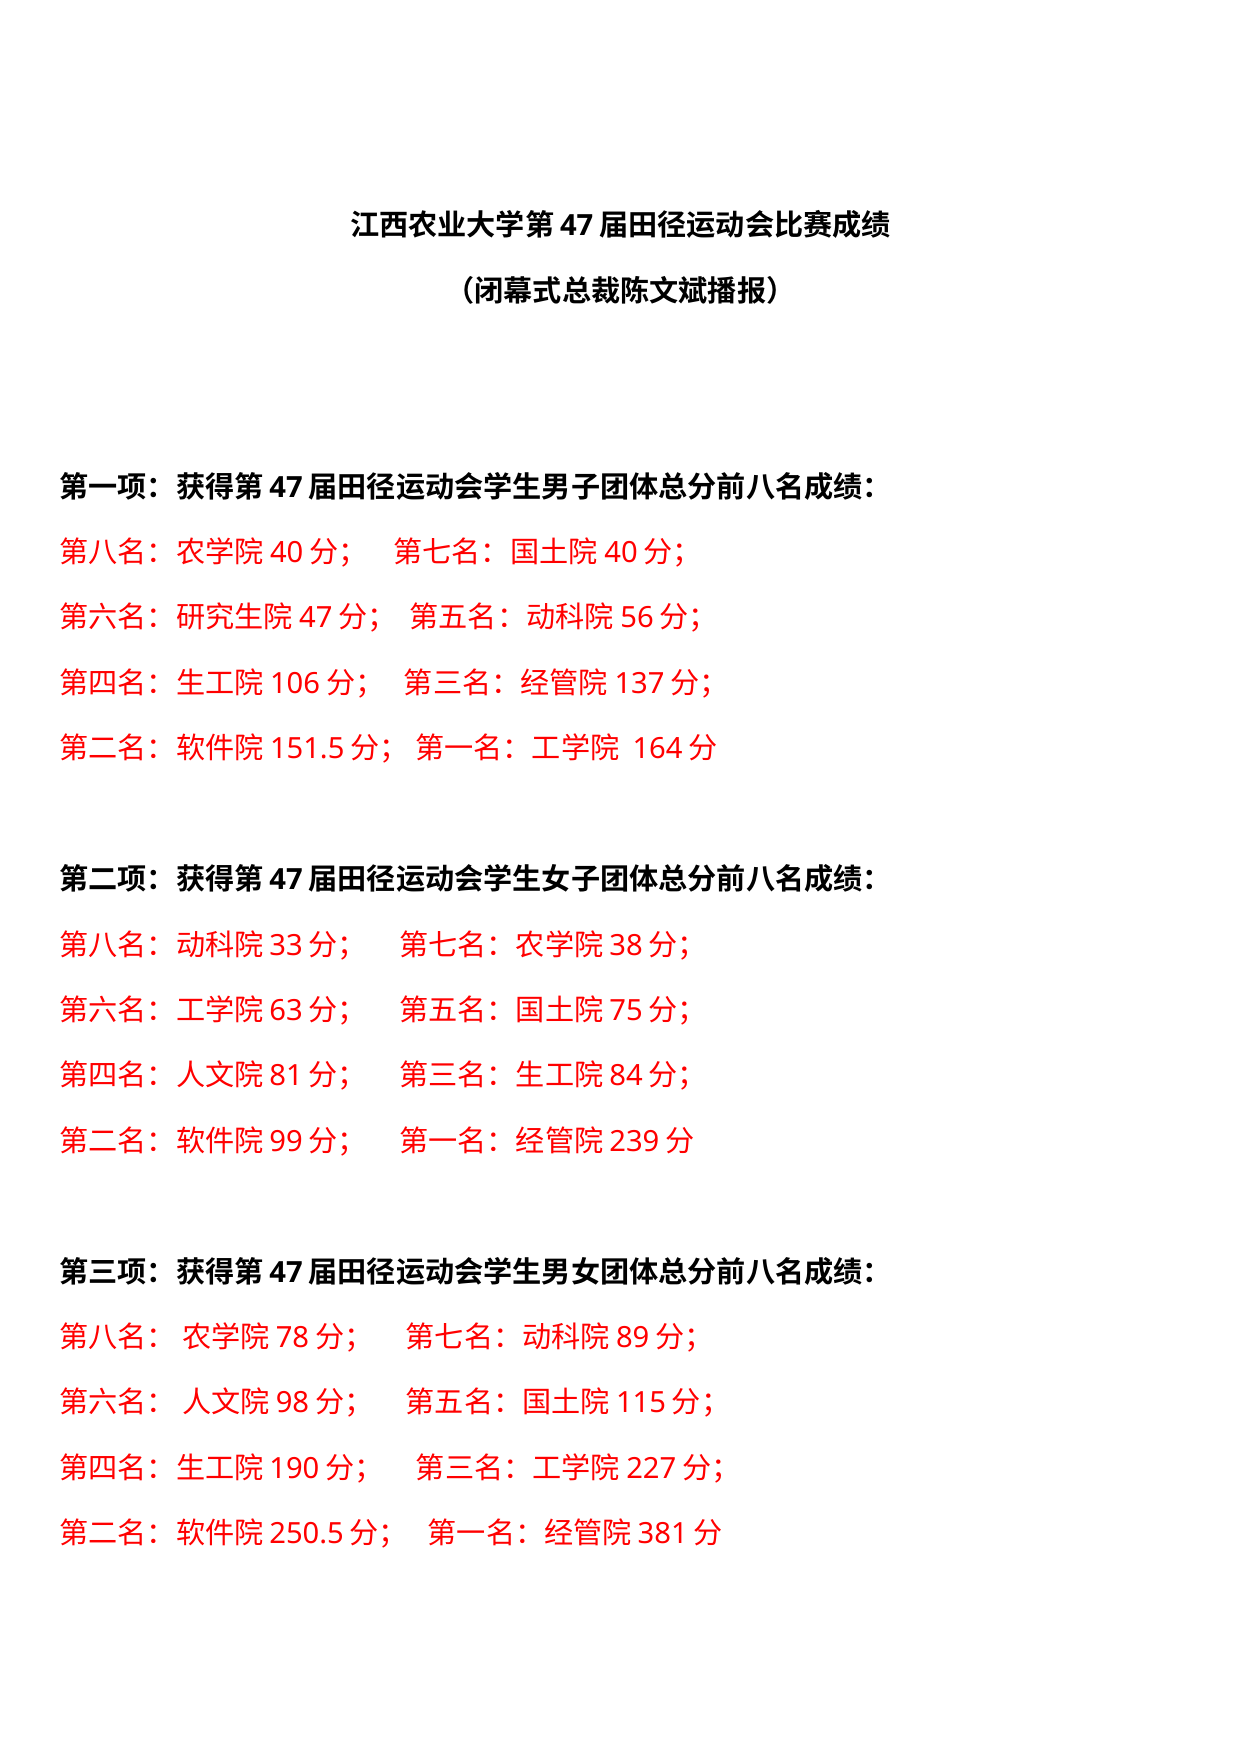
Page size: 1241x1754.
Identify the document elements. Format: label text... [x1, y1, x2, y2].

text 第四名：生工院 106分； 第三名：经管院 137分； [59, 648, 1181, 713]
text 第八名：动科院33分； 第七名：农学院38分； [59, 910, 1181, 975]
text 第八名： 农学院78分； 第七名：动科院89分； [59, 1302, 1181, 1368]
text 第六名： 人文院98分； 第五名：国土院115分； [59, 1368, 1181, 1433]
text 第二名：软件院99分； 第一名：经管院239分 [59, 1106, 1181, 1171]
text 第六名：工学院63分； 第五名：国土院75分； [59, 975, 1181, 1041]
text （闭幕式总裁陈文斌播报） [59, 256, 1181, 321]
text 第三项：获得第47届田径运动会学生男女团体总分前八名成绩： [59, 1237, 1181, 1302]
text 第四名：生工院190分； 第三名：工学院227分； [59, 1433, 1181, 1498]
text 第一项：获得第47届田径运动会学生男子团体总分前八名成绩： [59, 452, 1181, 517]
text 江西农业大学第47届田径运动会比赛成绩 [59, 190, 1181, 256]
text 第六名：研究生院 47分； 第五名：动科院 56分； [59, 583, 1181, 648]
text 第二项：获得第47届田径运动会学生女子团体总分前八名成绩： [59, 844, 1181, 910]
text 第二名：软件院250.5分； 第一名：经管院381分 [59, 1498, 1181, 1564]
text 第二名：软件院 151.5分； 第一名：工学院 164分 [59, 713, 1181, 779]
text 第八名：农学院 40分； 第七名：国土院 40分； [59, 517, 1181, 583]
text 第四名：人文院81分； 第三名：生工院84分； [59, 1041, 1181, 1106]
